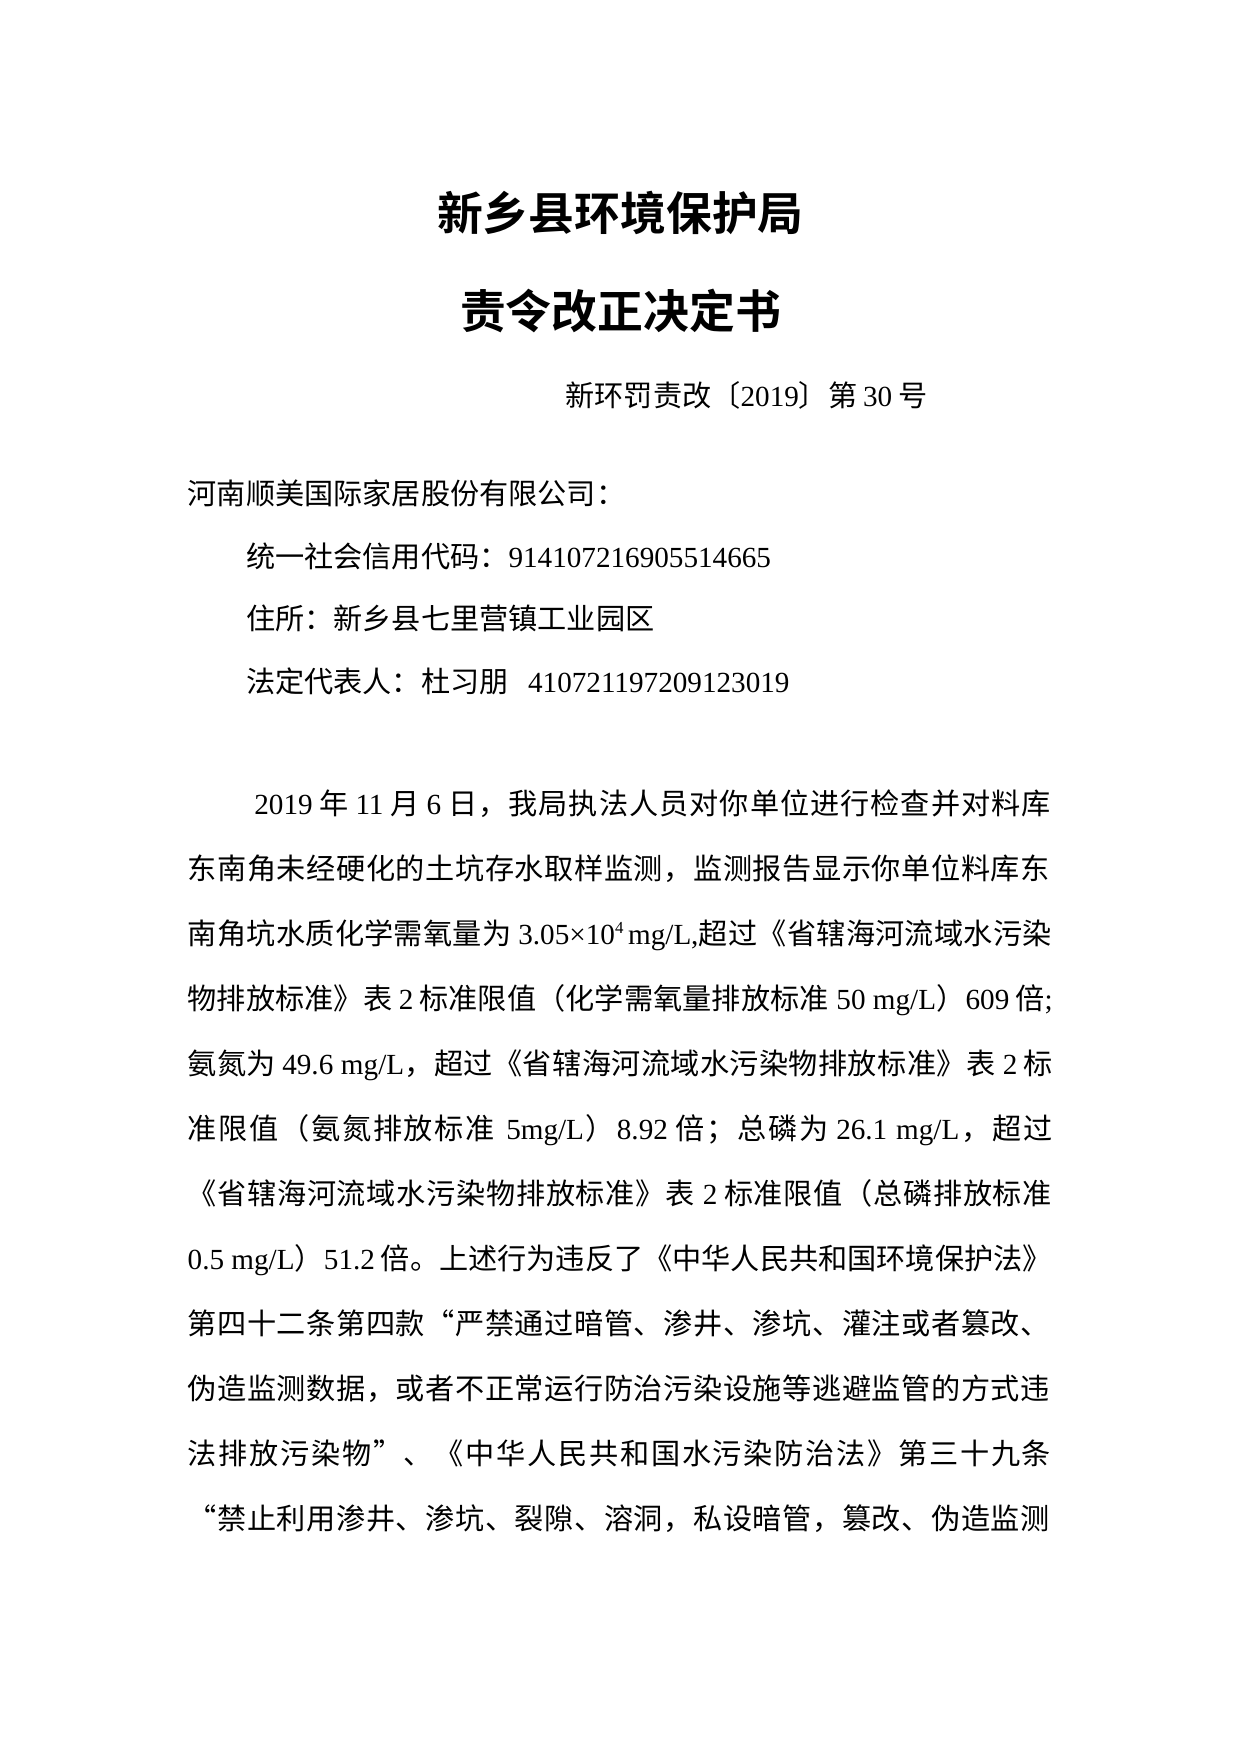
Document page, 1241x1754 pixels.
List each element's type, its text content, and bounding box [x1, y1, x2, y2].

text 河南顺美国际家居股份有限公司： [187, 454, 1053, 517]
text 住所：新乡县七里营镇工业园区 [187, 579, 1053, 642]
text 新乡县环境保护局 [187, 162, 1053, 259]
text 法定代表人：杜习朋 410721197209123019 [187, 642, 1053, 704]
text 统一社会信用代码：914107216905514665 [187, 517, 1053, 579]
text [187, 769, 1053, 1549]
text 责令改正决定书 新环罚责改〔2019〕第30号 [187, 259, 1053, 422]
